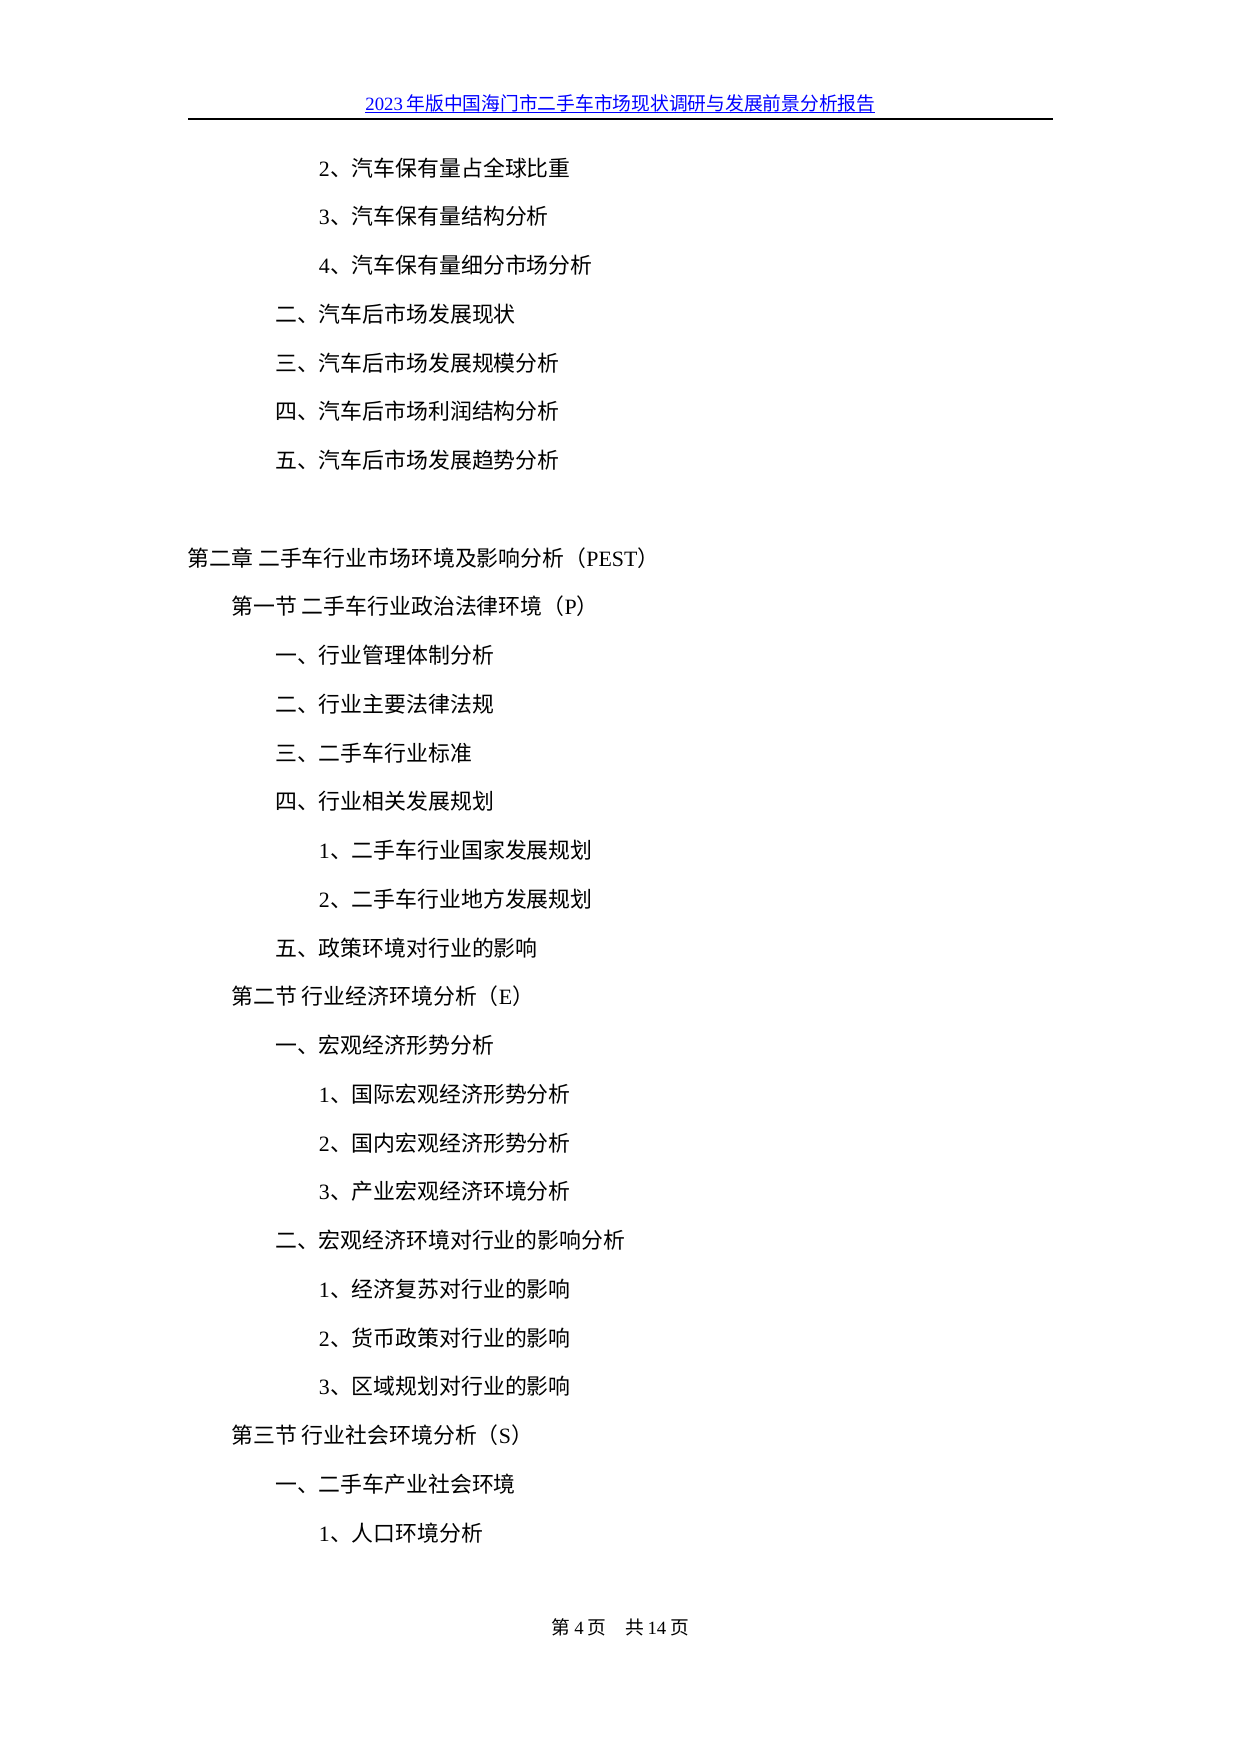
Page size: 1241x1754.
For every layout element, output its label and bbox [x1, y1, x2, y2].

text [187, 150, 1053, 1548]
